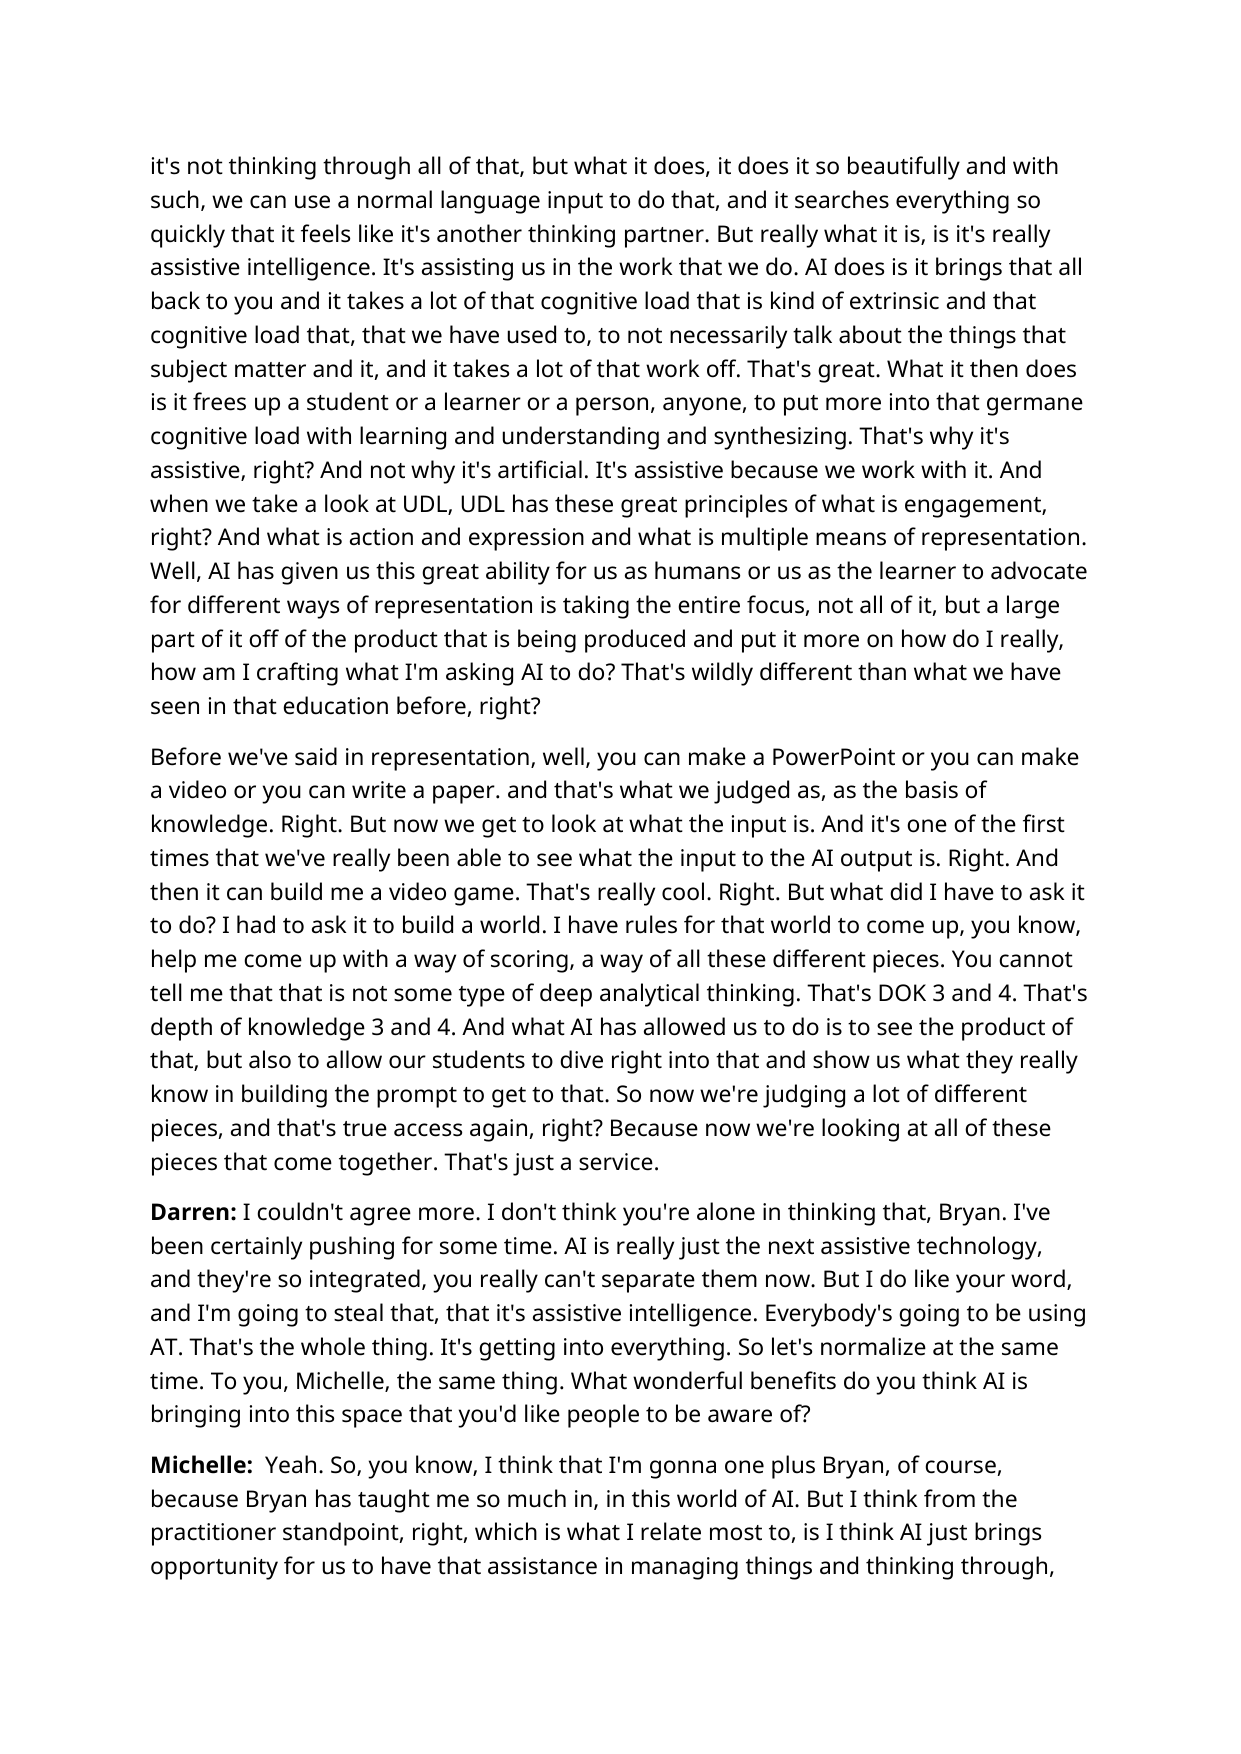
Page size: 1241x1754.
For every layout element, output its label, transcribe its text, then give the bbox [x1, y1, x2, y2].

text Before we've said in representation, well, you can make a PowerPoint or you can make a video or you can write a paper. and that's what we judged as, as the basis of knowledge. Right. But now we get to look at what the input is. And it's one of the first times that we've really been able to see what the input to the AI output is. Right. And then it can build me a video game. That's really cool. Right. But what did I have to ask it to do? I had to ask it to build a world. I have rules for that world to come up, you know, help me come up with a way of scoring, a way of all these different pieces. You cannot tell me that that is not some type of deep analytical thinking. That's DOK 3 and 4. That's depth of knowledge 3 and 4. And what AI has allowed us to do is to see the product of that, but also to allow our students to dive right into that and show us what they really know in building the prompt to get to that. So now we're judging a lot of different pieces, and that's true access again, right? Because now we're looking at all of these pieces that come together. That's just a service. [150, 740, 1090, 1177]
text Darren: I couldn't agree more. I don't think you're alone in thinking that, Bryan. I've been certainly pushing for some time. AI is really just the next assistive technology, and they're so integrated, you really can't separate them now. But I do like your word, and I'm going to steal that, that it's assistive intelligence. Everybody's going to be using AT. That's the whole thing. It's getting into everything. So let's normalize at the same time. To you, Michelle, the same thing. What wonderful benefits do you think AI is bringing into this space that you'd like people to be aware of? [150, 1196, 1090, 1429]
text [150, 1449, 1090, 1581]
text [150, 150, 1090, 721]
